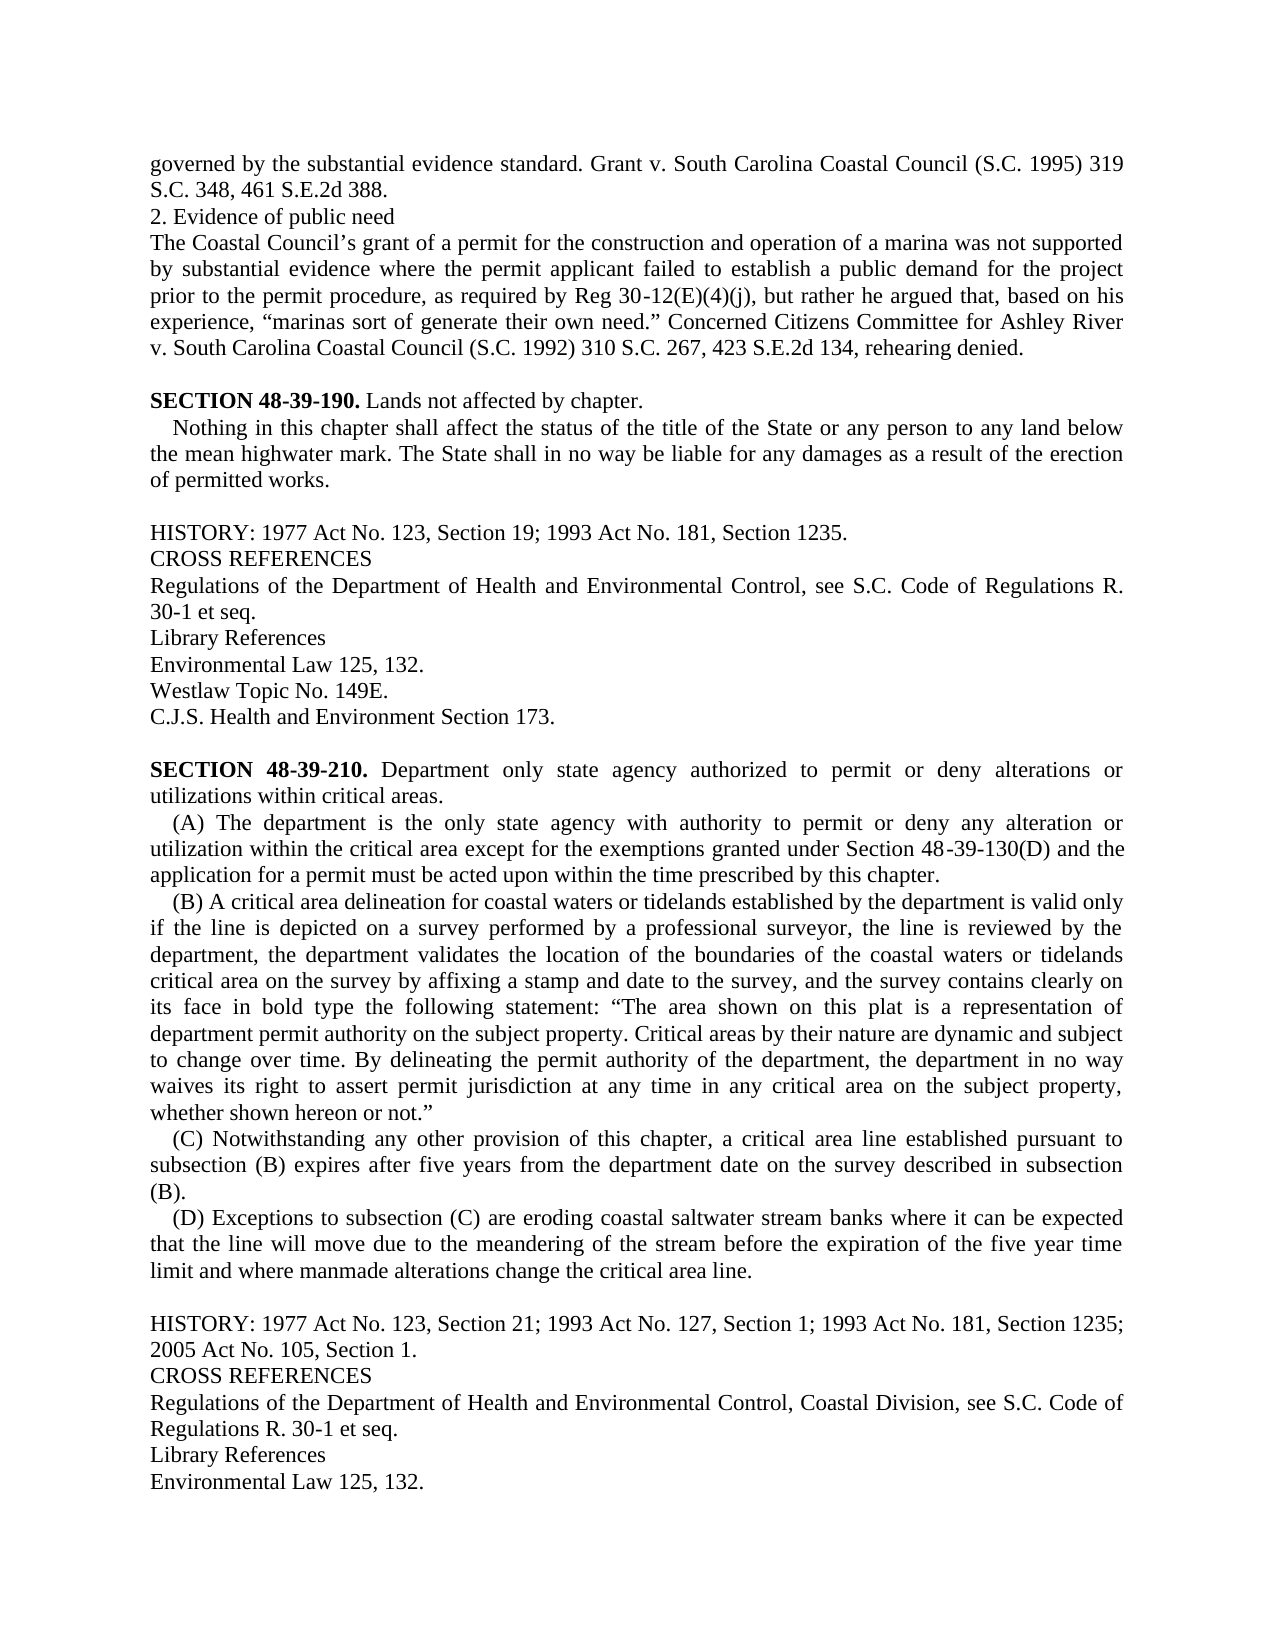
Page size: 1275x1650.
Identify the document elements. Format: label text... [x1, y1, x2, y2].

text CROSS REFERENCES [150, 545, 1125, 572]
text Regulations of the Department of Health and Environmental Control, see S.C. Code of Regulations R. 30-1 et seq. [150, 572, 1125, 624]
text C.J.S. Health and Environment Section 173. [150, 703, 1125, 730]
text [150, 150, 1125, 203]
text SECTION 48-39-190. Lands not affected by chapter. [150, 387, 1125, 413]
text Library References [150, 624, 1125, 651]
text Environmental Law 125, 132. [150, 651, 1125, 677]
text HISTORY: 1977 Act No. 123, Section 19; 1993 Act No. 181, Section 1235. [150, 519, 1125, 545]
text Environmental Law 125, 132. [150, 1468, 1125, 1494]
text Westlaw Topic No. 149E. [150, 677, 1125, 703]
text Library References [150, 1441, 1125, 1468]
text (C) Notwithstanding any other provision of this chapter, a critical area line established pursuant to subsection (B) expires after five years from the department date on the survey described in subsection (B). [150, 1125, 1125, 1204]
text Nothing in this chapter shall affect the status of the title of the State or any person to any land below the mean highwater mark. The State shall in no way be liable for any damages as a result of the erection of permitted works. [150, 413, 1125, 493]
text Regulations of the Department of Health and Environmental Control, Coastal Division, see S.C. Code of Regulations R. 30-1 et seq. [150, 1389, 1125, 1441]
text HISTORY: 1977 Act No. 123, Section 21; 1993 Act No. 127, Section 1; 1993 Act No. 181, Section 1235; 2005 Act No. 105, Section 1. [150, 1309, 1125, 1362]
text (D) Exceptions to subsection (C) are eroding coastal saltwater stream banks where it can be expected that the line will move due to the meandering of the stream before the expiration of the five year time limit and where manmade alterations change the critical area line. [150, 1204, 1125, 1283]
text The Coastal Council’s grant of a permit for the construction and operation of a marina was not supported by substantial evidence where the permit applicant failed to establish a public demand for the project prior to the permit procedure, as required by Reg 30-12(E)(4)(j), but rather he argued that, based on his experience, “marinas sort of generate their own need.” Concerned Citizens Committee for Ashley River v. South Carolina Coastal Council (S.C. 1992) 310 S.C. 267, 423 S.E.2d 134, rehearing denied. [150, 229, 1125, 361]
text SECTION 48-39-210. Department only state agency authorized to permit or deny alterations or utilizations within critical areas. [150, 756, 1125, 809]
text (B) A critical area delineation for coastal waters or tidelands established by the department is valid only if the line is depicted on a survey performed by a professional surveyor, the line is reviewed by the department, the department validates the location of the boundaries of the coastal waters or tidelands critical area on the survey by affixing a stamp and date to the survey, and the survey contains clearly on its face in bold type the following statement: “The area shown on this plat is a representation of department permit authority on the subject property. Critical areas by their nature are dynamic and subject to change over time. By delineating the permit authority of the department, the department in no way waives its right to assert permit jurisdiction at any time in any critical area on the subject property, whether shown hereon or not.” [150, 888, 1125, 1125]
text (A) The department is the only state agency with authority to permit or deny any alteration or utilization within the critical area except for the exemptions granted under Section 48-39-130(D) and the application for a permit must be acted upon within the time prescribed by this chapter. [150, 809, 1125, 888]
text 2. Evidence of public need [150, 203, 1125, 229]
text CROSS REFERENCES [150, 1362, 1125, 1389]
